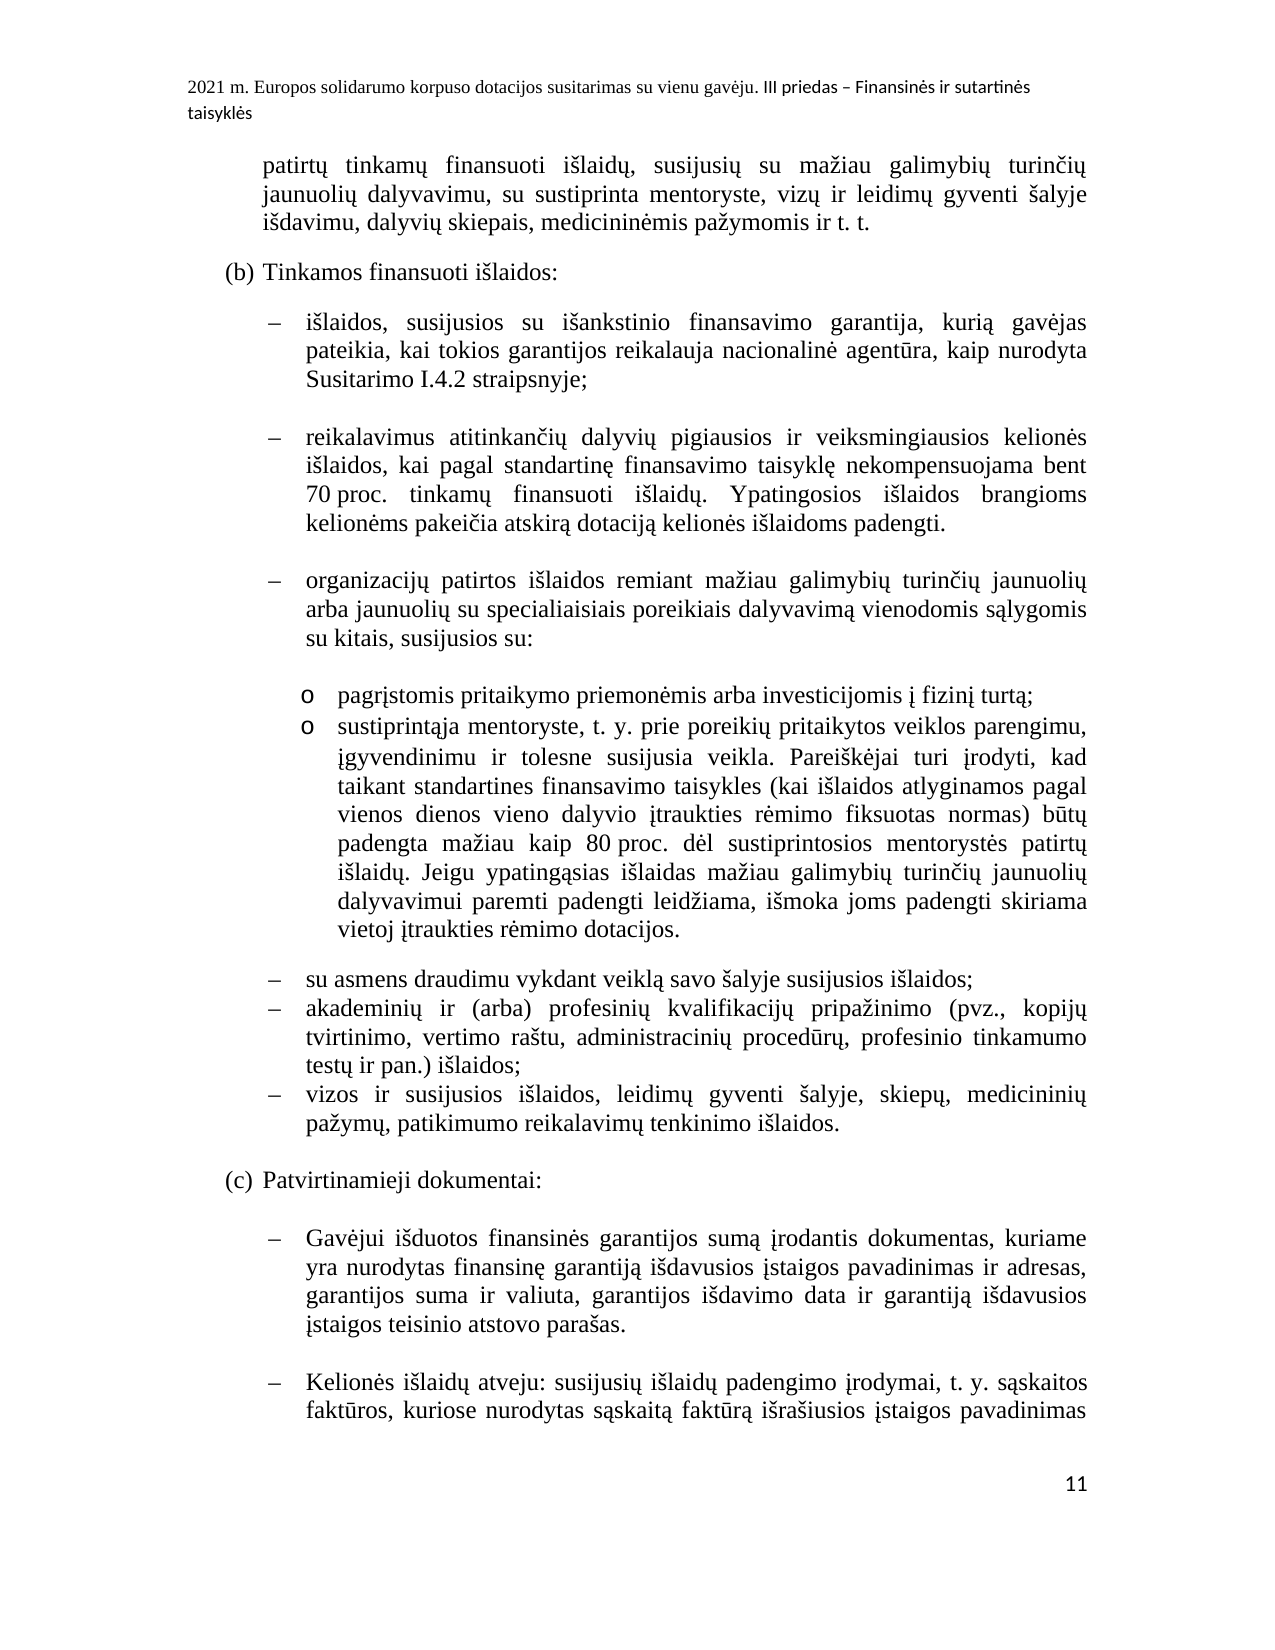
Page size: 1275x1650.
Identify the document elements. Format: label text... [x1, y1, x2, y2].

list išlaidos, susijusios su išankstinio finansavimo garantija, kurią gavėjas pateikia, kai tokios garantijos reikalauja nacionalinė agentūra, kaip nurodyta Susitarimo I.4.2 straipsnyje; [268, 307, 1087, 393]
list Patvirtinamieji dokumentai: [225, 1165, 1087, 1194]
list pagrįstomis pritaikymo priemonėmis arba investicijomis į fizinį turtą; [300, 680, 1087, 711]
list su asmens draudimu vykdant veiklą savo šalyje susijusios išlaidos; [268, 964, 1087, 993]
list vizos ir susijusios išlaidos, leidimų gyventi šalyje, skiepų, medicininių pažymų, patikimumo reikalavimų tenkinimo išlaidos. [268, 1079, 1087, 1137]
list Tinkamos finansuoti išlaidos: [225, 257, 1087, 286]
list sustiprintąja mentoryste, t. y. prie poreikių pritaikytos veiklos parengimu, įgyvendinimu ir tolesne susijusia veikla. Pareiškėjai turi įrodyti, kad taikant standartines finansavimo taisykles (kai išlaidos atlyginamos pagal vienos dienos vieno dalyvio įtraukties rėmimo fiksuotas normas) būtų padengta mažiau kaip 80 proc. dėl sustiprintosios mentorystės patirtų išlaidų. Jeigu ypatingąsias išlaidas mažiau galimybių turinčių jaunuolių dalyvavimui paremti padengti leidžiama, išmoka joms padengti skiriama vietoj įtraukties rėmimo dotacijos. [300, 711, 1087, 943]
list Gavėjui išduotos finansinės garantijos sumą įrodantis dokumentas, kuriame yra nurodytas finansinę garantiją išdavusios įstaigos pavadinimas ir adresas, garantijos suma ir valiuta, garantijos išdavimo data ir garantiją išdavusios įstaigos teisinio atstovo parašas. [268, 1223, 1087, 1338]
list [225, 150, 1087, 236]
list organizacijų patirtos išlaidos remiant mažiau galimybių turinčių jaunuolių arba jaunuolių su specialiaisiais poreikiais dalyvavimą vienodomis sąlygomis su kitais, susijusios su: [268, 565, 1087, 652]
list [268, 1367, 1087, 1424]
list akademinių ir (arba) profesinių kvalifikacijų pripažinimo (pvz., kopijų tvirtinimo, vertimo raštu, administracinių procedūrų, profesinio tinkamumo testų ir pan.) išlaidos; [268, 993, 1087, 1079]
list reikalavimus atitinkančių dalyvių pigiausios ir veiksmingiausios kelionės išlaidos, kai pagal standartinę finansavimo taisyklę nekompensuojama bent 70 proc. tinkamų finansuoti išlaidų. Ypatingosios išlaidos brangioms kelionėms pakeičia atskirą dotaciją kelionės išlaidoms padengti. [268, 422, 1087, 537]
